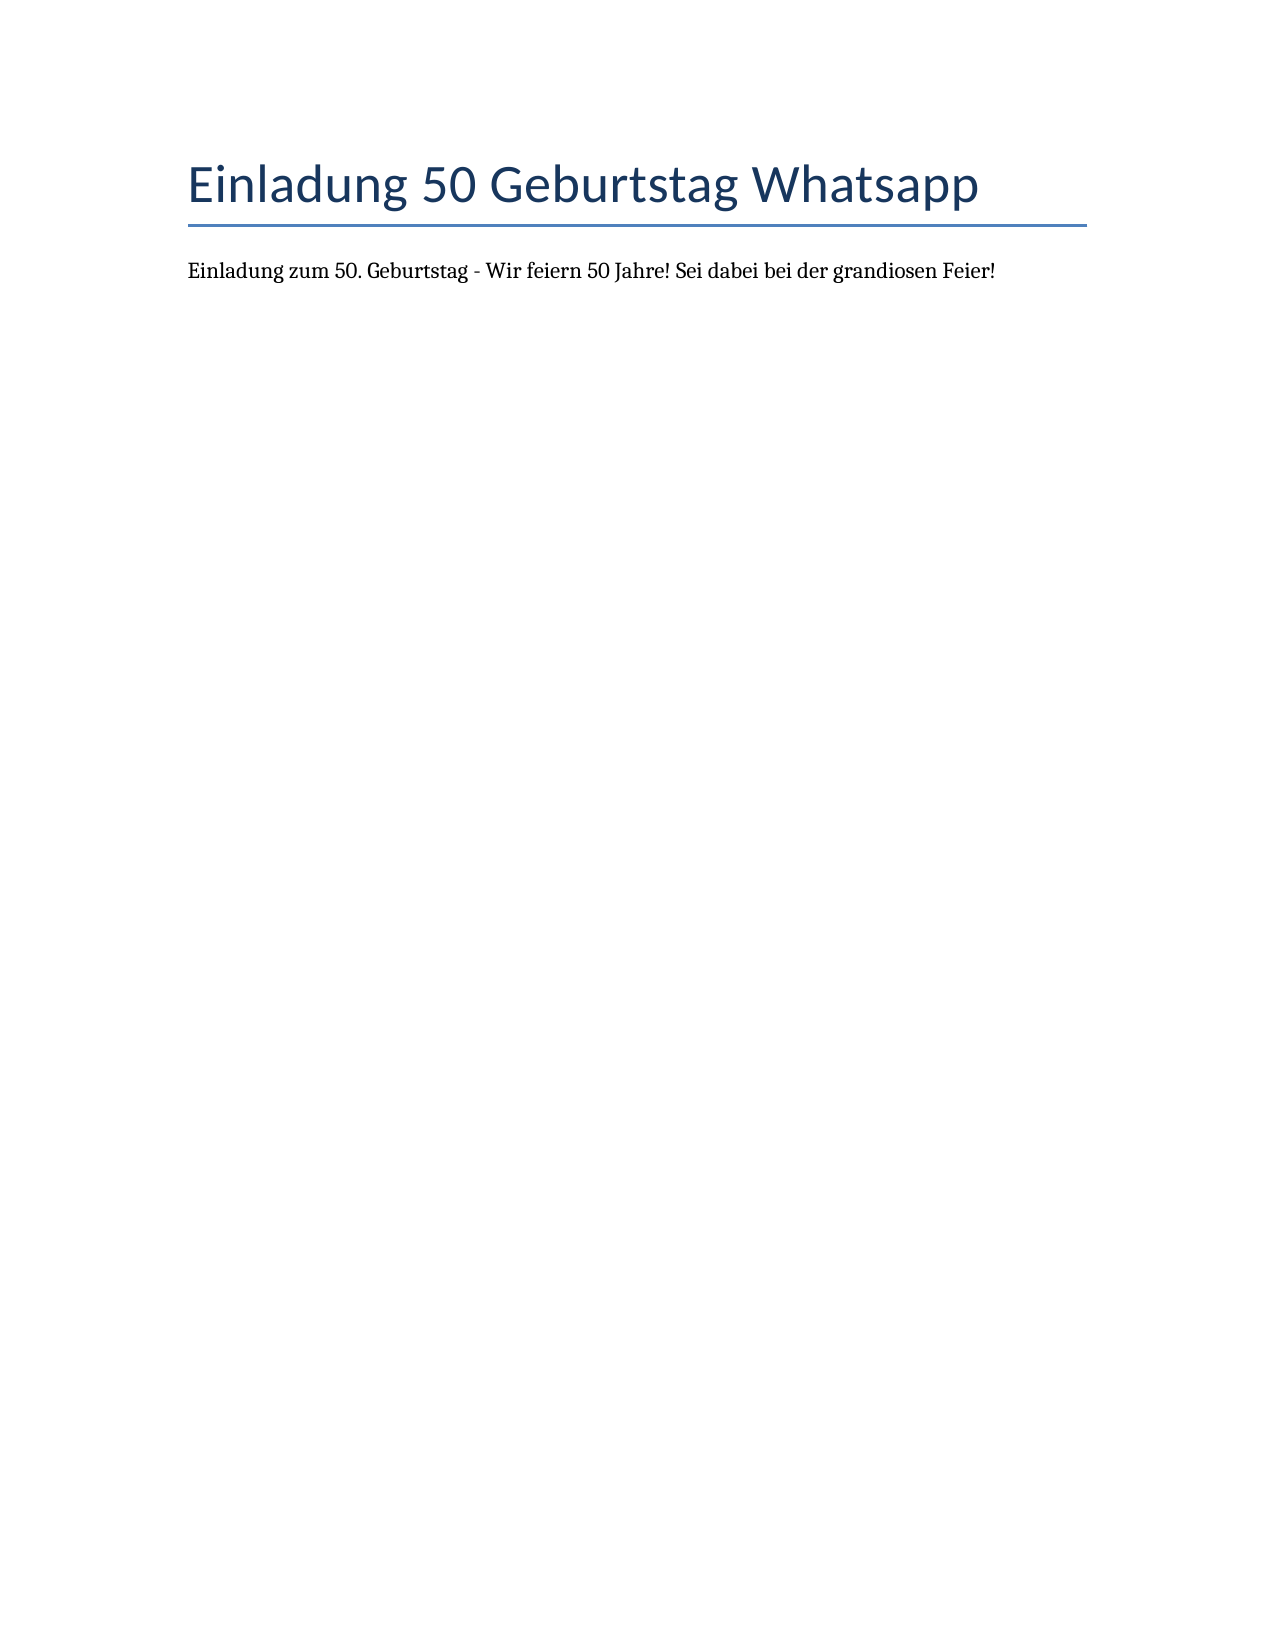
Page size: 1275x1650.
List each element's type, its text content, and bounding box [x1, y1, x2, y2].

title Einladung 50 Geburtstag Whatsapp [187, 150, 1087, 227]
text Einladung zum 50. Geburtstag - Wir feiern 50 Jahre! Sei dabei bei der grandiosen Feier! [187, 258, 1087, 284]
